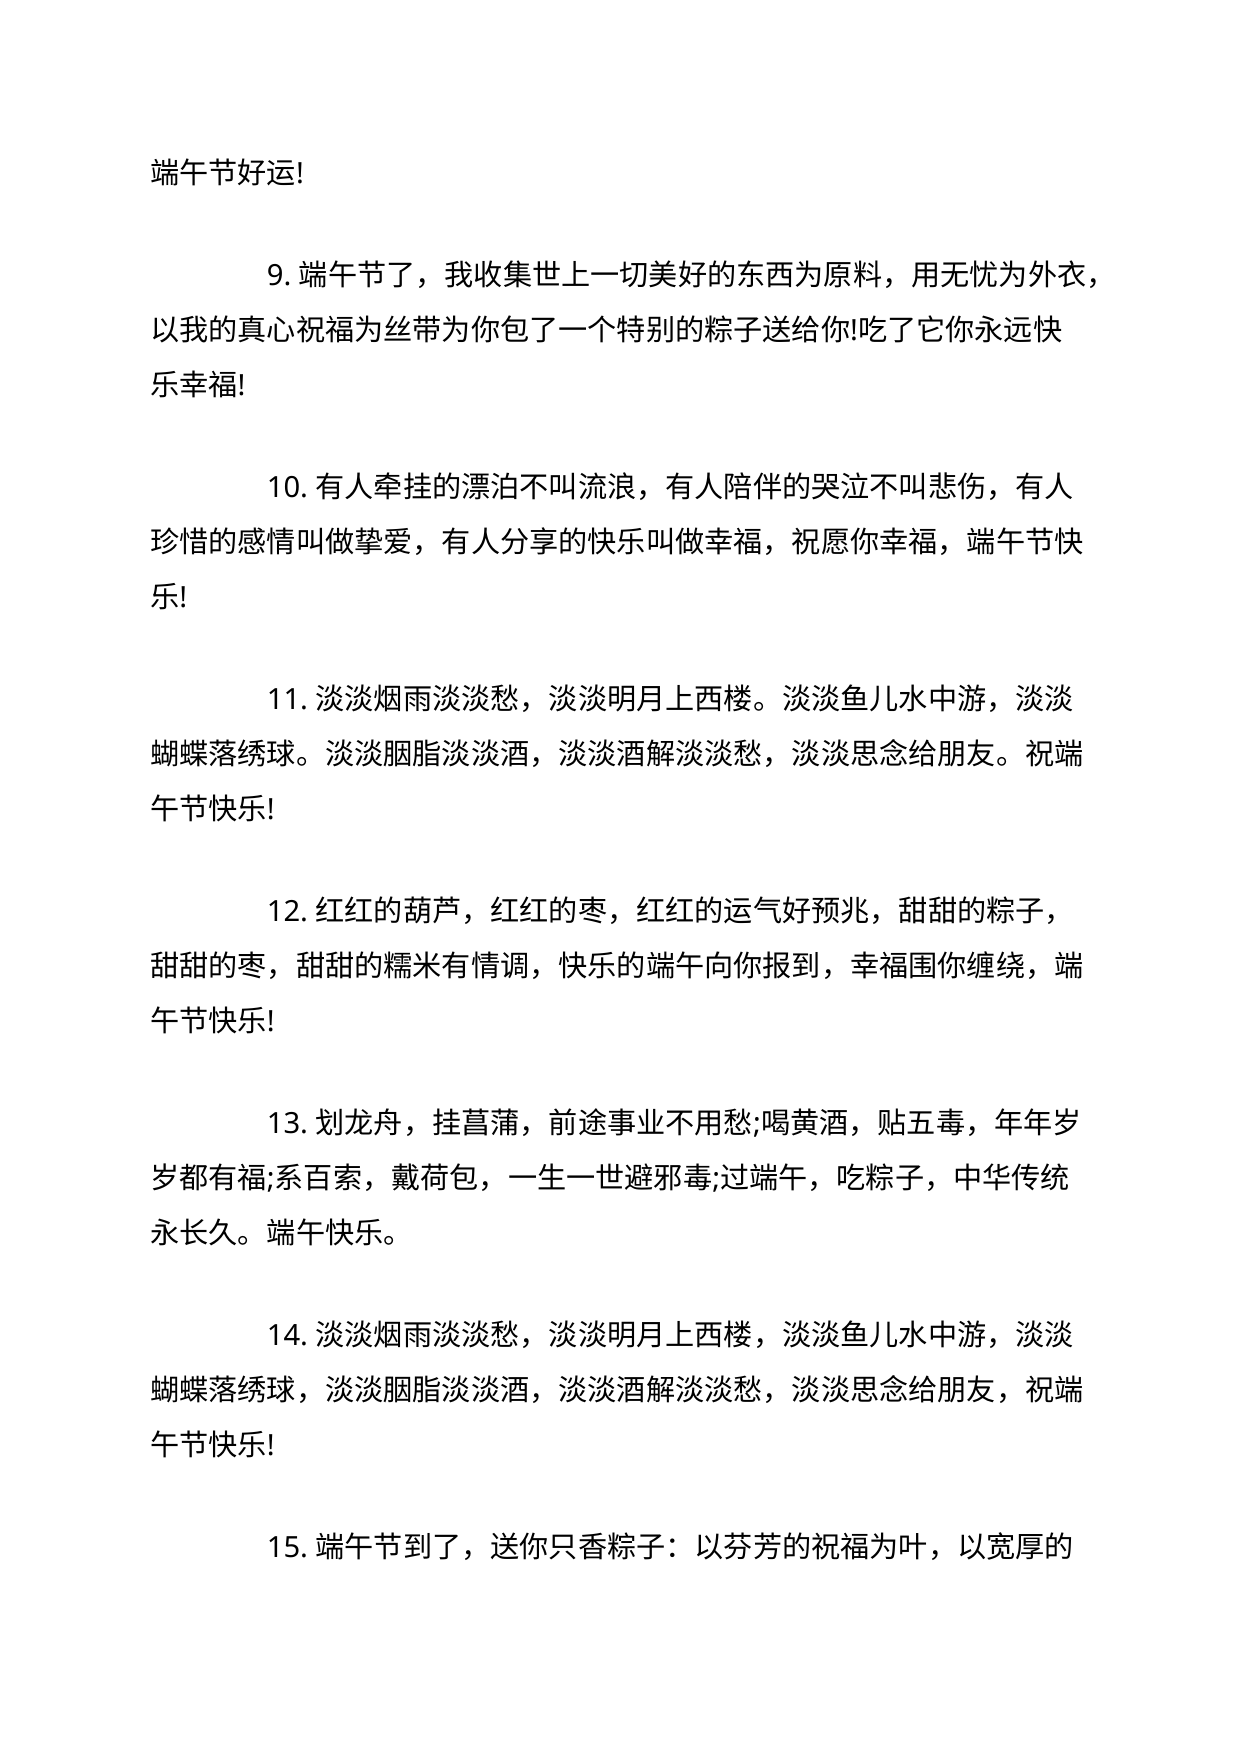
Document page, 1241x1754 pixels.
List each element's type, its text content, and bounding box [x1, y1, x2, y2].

text 10. 有人牵挂的漂泊不叫流浪，有人陪伴的哭泣不叫悲伤，有人珍惜的感情叫做挚爱，有人分享的快乐叫做幸福，祝愿你幸福，端午节快乐! [150, 464, 1090, 616]
text 9. 端午节了，我收集世上一切美好的东西为原料，用无忧为外衣，以我的真心祝福为丝带为你包了一个特别的粽子送给你!吃了它你永远快乐幸福! [150, 252, 1090, 404]
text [150, 1523, 1090, 1566]
text 14. 淡淡烟雨淡淡愁，淡淡明月上西楼，淡淡鱼儿水中游，淡淡蝴蝶落绣球，淡淡胭脂淡淡酒，淡淡酒解淡淡愁，淡淡思念给朋友，祝端午节快乐! [150, 1311, 1090, 1464]
text 11. 淡淡烟雨淡淡愁，淡淡明月上西楼。淡淡鱼儿水中游，淡淡蝴蝶落绣球。淡淡胭脂淡淡酒，淡淡酒解淡淡愁，淡淡思念给朋友。祝端午节快乐! [150, 676, 1090, 828]
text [150, 150, 1090, 192]
text 12. 红红的葫芦，红红的枣，红红的运气好预兆，甜甜的粽子，甜甜的枣，甜甜的糯米有情调，快乐的端午向你报到，幸福围你缠绕，端午节快乐! [150, 888, 1090, 1040]
text 13. 划龙舟，挂菖蒲，前途事业不用愁;喝黄酒，贴五毒，年年岁岁都有福;系百索，戴荷包，一生一世避邪毒;过端午，吃粽子，中华传统永长久。端午快乐。 [150, 1099, 1090, 1252]
